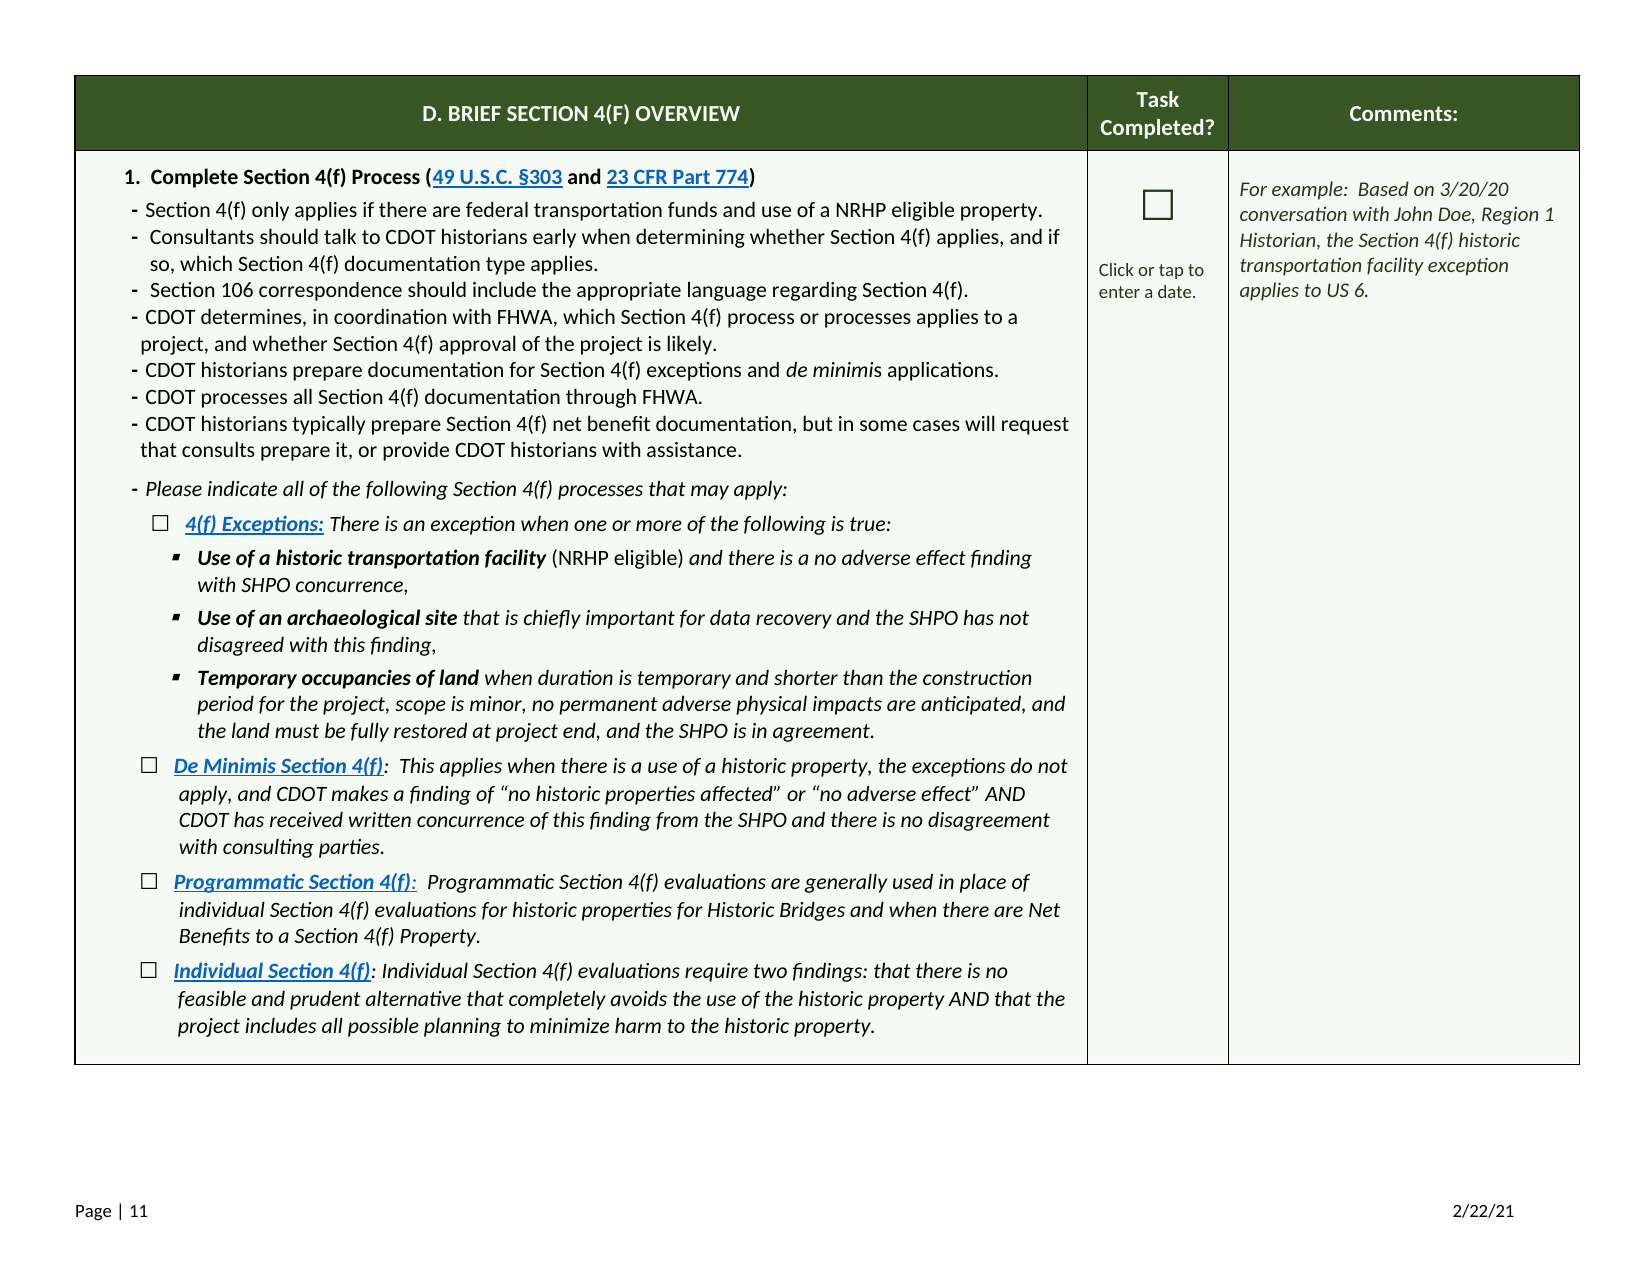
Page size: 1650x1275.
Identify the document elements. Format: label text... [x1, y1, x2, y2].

table_cell For example: Based on 3/20/20 conversation with John Doe, Region 1 Historian, the Section 4(f) historic transportation facility exception applies to US 6. [1229, 151, 1579, 1063]
table_cell 1. Complete Section 4(f) Process (49 U.S.C. §303 and 23 CFR Part 774) Section 4(f) only applies if there are federal transportation funds and use of a NRHP eligible property. Consultants should talk to CDOT historians early when determining whether Section 4(f) applies, and if so, which Section 4(f) documentation type applies. Section 106 correspondence should include the appropriate language regarding Section 4(f). CDOT determines, in coordination with FHWA, which Section 4(f) process or processes applies to a project, and whether Section 4(f) approval of the project is likely. CDOT historians prepare documentation for Section 4(f) exceptions and de minimis applications. CDOT processes all Section 4(f) documentation through FHWA. CDOT historians typically prepare Section 4(f) net benefit documentation, but in some cases will request that consults prepare it, or provide CDOT historians with assistance. Please indicate all of the following Section 4(f) processes that may apply: 4(f) Exceptions: There is an exception when one or more of the following is true: Use of a historic transportation facility (NRHP eligible) and there is a no adverse effect finding with SHPO concurrence, Use of an archaeological site that is chiefly important for data recovery and the SHPO has not disagreed with this finding, Temporary occupancies of land when duration is temporary and shorter than the construction period for the project, scope is minor, no permanent adverse physical impacts are anticipated, and the land must be fully restored at project end, and the SHPO is in agreement. De Minimis Section 4(f): This applies when there is a use of a historic property, the exceptions do not apply, and CDOT makes a finding of “no historic properties affected” or “no adverse effect” AND CDOT has received written concurrence of this finding from the SHPO and there is no disagreement with consulting parties. Programmatic Section 4(f): Programmatic Section 4(f) evaluations are generally used in place of individual Section 4(f) evaluations for historic properties for Historic Bridges and when there are Net Benefits to a Section 4(f) Property. Individual Section 4(f): Individual Section 4(f) evaluations require two findings: that there is no feasible and prudent alternative that completely avoids the use of the historic property AND that the project includes all possible planning to minimize harm to the historic property. [76, 151, 1087, 1063]
table_cell [1088, 151, 1228, 1063]
table_header D. BRIEF SECTION 4(F) OVERVIEW [76, 76, 1087, 150]
table_header Comments: [1229, 76, 1579, 150]
table_header Task Completed? [1088, 76, 1228, 150]
